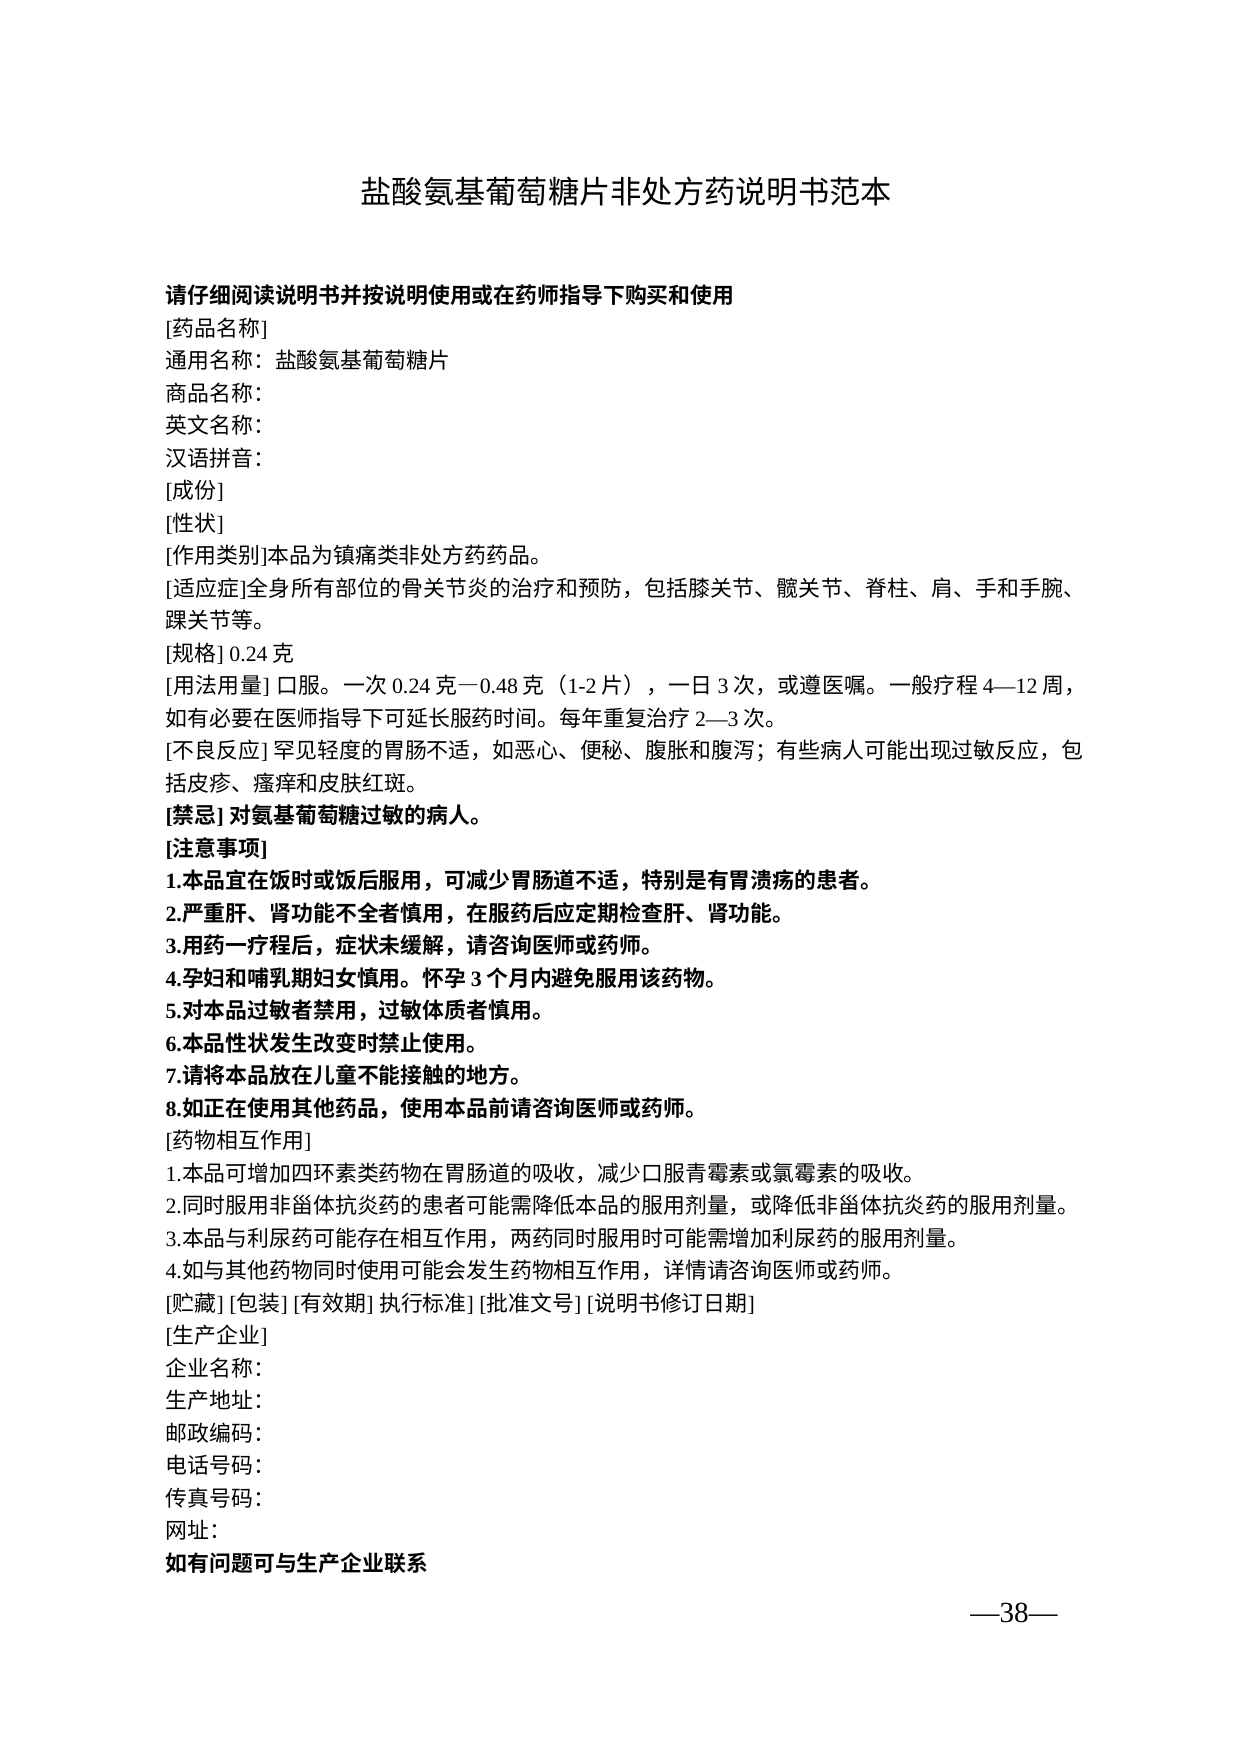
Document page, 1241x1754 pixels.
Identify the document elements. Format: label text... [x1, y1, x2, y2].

text 邮政编码： [165, 1415, 1087, 1448]
text 汉语拼音： [165, 440, 1087, 473]
text [药物相互作用] [165, 1123, 1087, 1155]
text 4.如与其他药物同时使用可能会发生药物相互作用，详情请咨询医师或药师。 [165, 1253, 1087, 1285]
text 请仔细阅读说明书并按说明使用或在药师指导下购买和使用 [165, 278, 1087, 310]
text [贮藏] [包装] [有效期] 执行标准] [批准文号] [说明书修订日期] [165, 1285, 1087, 1318]
text 通用名称：盐酸氨基葡萄糖片 [165, 343, 1087, 375]
text 传真号码： [165, 1480, 1087, 1513]
text [性状] [165, 505, 1087, 538]
text 8.如正在使用其他药品，使用本品前请咨询医师或药师。 [165, 1090, 1087, 1123]
text 1.本品可增加四环素类药物在胃肠道的吸收，减少口服青霉素或氯霉素的吸收。 [165, 1155, 1087, 1188]
text [适应症]全身所有部位的骨关节炎的治疗和预防，包括膝关节、髋关节、脊柱、肩、手和手腕、踝关节等。 [165, 570, 1087, 635]
text [不良反应] 罕见轻度的胃肠不适，如恶心、便秘、腹胀和腹泻；有些病人可能出现过敏反应，包括皮疹、瘙痒和皮肤红斑。 [165, 733, 1087, 798]
text 2.同时服用非甾体抗炎药的患者可能需降低本品的服用剂量，或降低非甾体抗炎药的服用剂量。 [165, 1188, 1087, 1220]
text 3.用药一疗程后，症状未缓解，请咨询医师或药师。 [165, 928, 1087, 960]
text 5.对本品过敏者禁用，过敏体质者慎用。 [165, 993, 1087, 1025]
text 网址： [165, 1513, 1087, 1545]
text 企业名称： [165, 1350, 1087, 1383]
text 商品名称： [165, 375, 1087, 408]
text 2.严重肝、肾功能不全者慎用，在服药后应定期检查肝、肾功能。 [165, 895, 1087, 928]
text 6.本品性状发生改变时禁止使用。 [165, 1025, 1087, 1058]
text 如有问题可与生产企业联系 [165, 1545, 1087, 1578]
text 1.本品宜在饭时或饭后服用，可减少胃肠道不适，特别是有胃溃疡的患者。 [165, 863, 1087, 895]
text [用法用量] 口服。一次0.24克—0.48克（1-2片），一日3次，或遵医嘱。一般疗程4—12周，如有必要在医师指导下可延长服药时间。每年重复治疗2—3次。 [165, 668, 1087, 733]
text 电话号码： [165, 1448, 1087, 1480]
text [规格] 0.24克 [165, 635, 1087, 668]
text [注意事项] [165, 830, 1087, 863]
text 3.本品与利尿药可能存在相互作用，两药同时服用时可能需增加利尿药的服用剂量。 [165, 1220, 1087, 1253]
text [作用类别]本品为镇痛类非处方药药品。 [165, 538, 1087, 570]
text 英文名称： [165, 408, 1087, 440]
text 7.请将本品放在儿童不能接触的地方。 [165, 1058, 1087, 1090]
text [生产企业] [165, 1318, 1087, 1350]
text 盐酸氨基葡萄糖片非处方药说明书范本 [165, 158, 1087, 223]
text 4.孕妇和哺乳期妇女慎用。怀孕3个月内避免服用该药物。 [165, 960, 1087, 993]
text [成份] [165, 473, 1087, 505]
text 生产地址： [165, 1383, 1087, 1415]
text [药品名称] [165, 310, 1087, 343]
text [禁忌] 对氨基葡萄糖过敏的病人。 [165, 798, 1087, 830]
